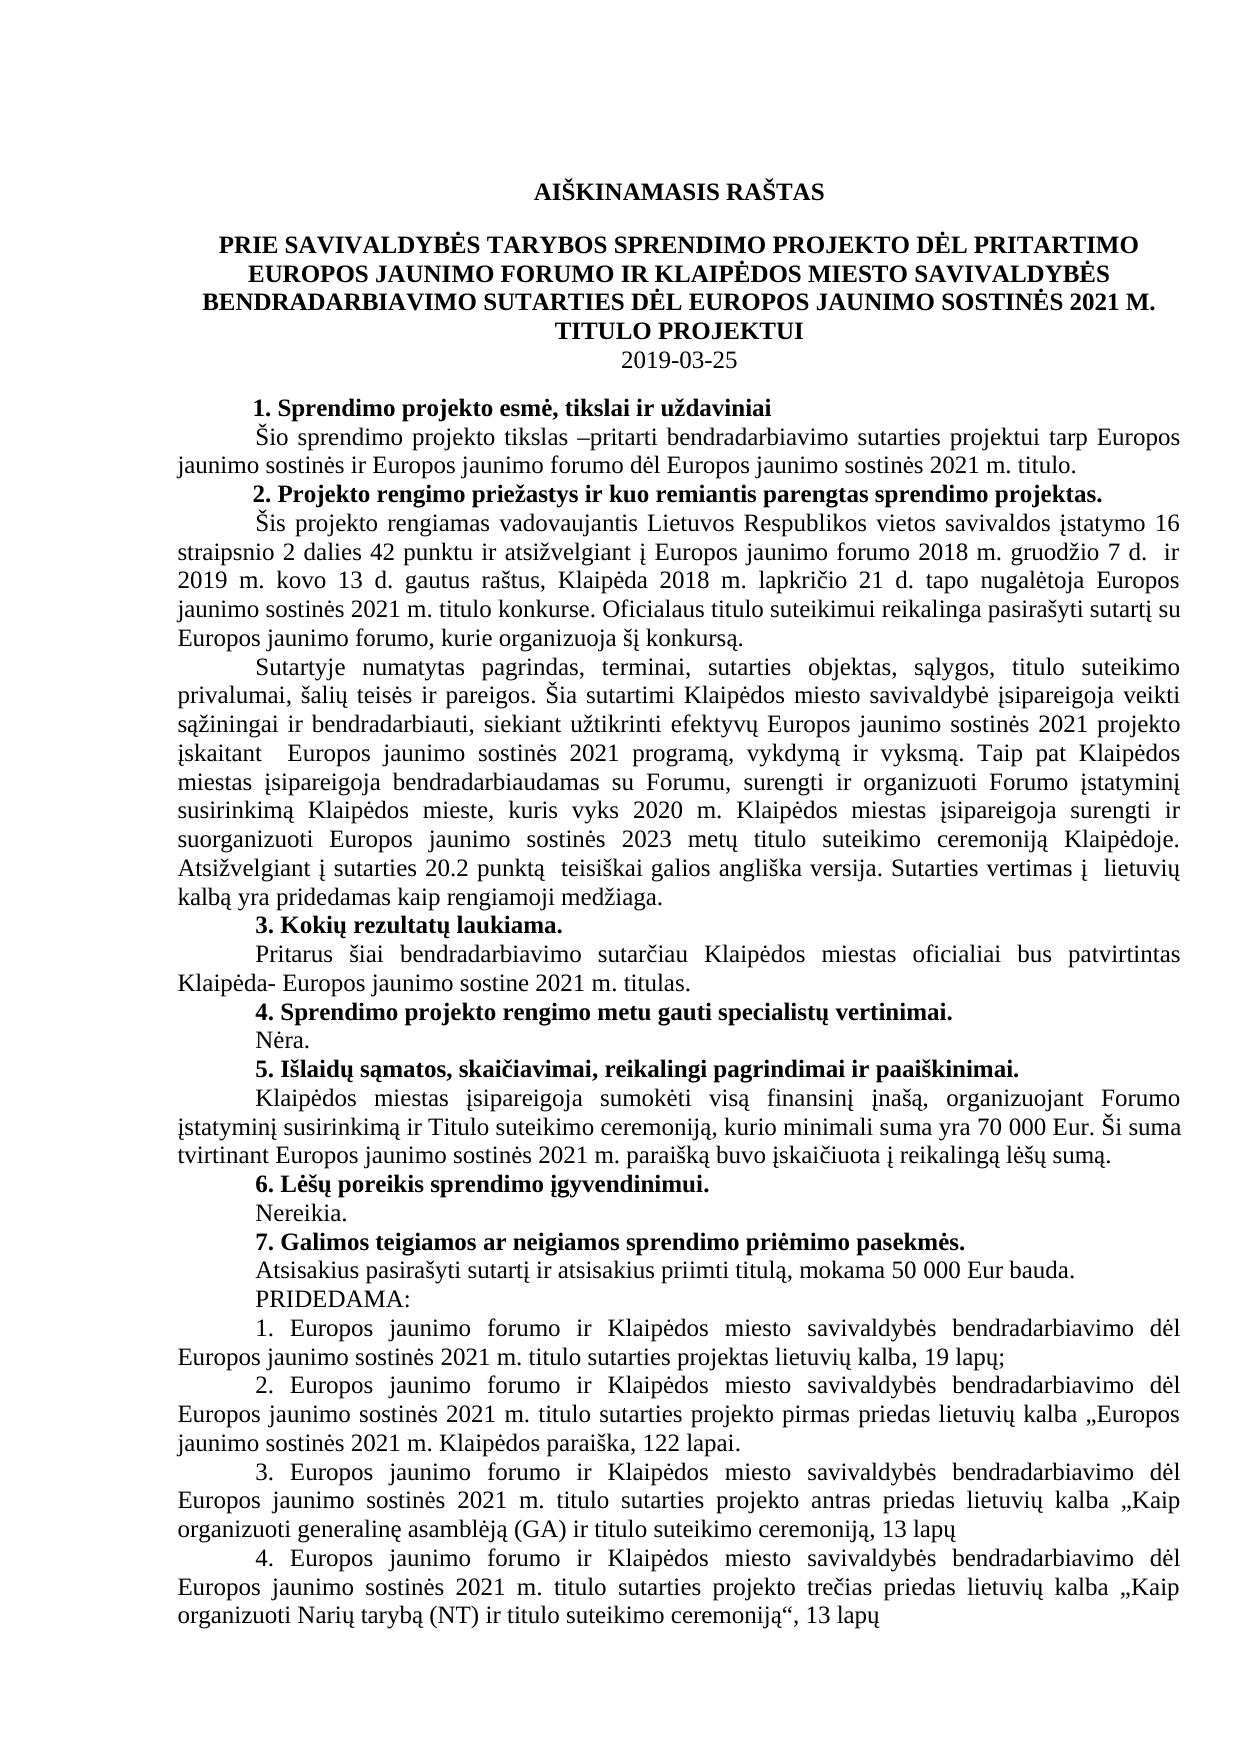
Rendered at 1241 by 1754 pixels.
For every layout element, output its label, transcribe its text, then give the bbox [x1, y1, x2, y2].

text 2. Europos jaunimo forumo ir Klaipėdos miesto savivaldybės bendradarbiavimo dėl Europos jaunimo sostinės 2021 m. titulo sutarties projekto pirmas priedas lietuvių kalba „Europos jaunimo sostinės 2021 m. Klaipėdos paraiška, 122 lapai. [177, 1370, 1181, 1457]
text Pritarus šiai bendradarbiavimo sutarčiau Klaipėdos miestas oficialiai bus patvirtintas Klaipėda- Europos jaunimo sostine 2021 m. titulas. [177, 939, 1181, 997]
text 5. Išlaidų sąmatos, skaičiavimai, reikalingi pagrindimai ir paaiškinimai. [177, 1054, 1181, 1083]
text Šio sprendimo projekto tikslas –pritarti bendradarbiavimo sutarties projektui tarp Europos jaunimo sostinės ir Europos jaunimo forumo dėl Europos jaunimo sostinės 2021 m. titulo. [177, 422, 1181, 479]
text 6. Lėšų poreikis sprendimo įgyvendinimui. [177, 1169, 1181, 1198]
text 2019-03-25 [177, 345, 1181, 374]
text 1. Sprendimo projekto esmė, tikslai ir uždaviniai [177, 393, 1181, 422]
text 3. Europos jaunimo forumo ir Klaipėdos miesto savivaldybės bendradarbiavimo dėl Europos jaunimo sostinės 2021 m. titulo sutarties projekto antras priedas lietuvių kalba „Kaip organizuoti generalinę asamblėją (GA) ir titulo suteikimo ceremoniją, 13 lapų [177, 1457, 1181, 1543]
text 4. Europos jaunimo forumo ir Klaipėdos miesto savivaldybės bendradarbiavimo dėl Europos jaunimo sostinės 2021 m. titulo sutarties projekto trečias priedas lietuvių kalba „Kaip organizuoti Narių tarybą (NT) ir titulo suteikimo ceremoniją“, 13 lapų [177, 1543, 1181, 1629]
text 2. Projekto rengimo priežastys ir kuo remiantis parengtas sprendimo projektas. [177, 479, 1181, 508]
text Šis projekto rengiamas vadovaujantis Lietuvos Respublikos vietos savivaldos įstatymo 16 straipsnio 2 dalies 42 punktu ir atsižvelgiant į Europos jaunimo forumo 2018 m. gruodžio 7 d. ir 2019 m. kovo 13 d. gautus raštus, Klaipėda 2018 m. lapkričio 21 d. tapo nugalėtoja Europos jaunimo sostinės 2021 m. titulo konkurse. Oficialaus titulo suteikimui reikalinga pasirašyti sutartį su Europos jaunimo forumo, kurie organizuoja šį konkursą. [177, 508, 1181, 652]
text 3. Kokių rezultatų laukiama. [177, 910, 1181, 939]
text 1. Europos jaunimo forumo ir Klaipėdos miesto savivaldybės bendradarbiavimo dėl Europos jaunimo sostinės 2021 m. titulo sutarties projektas lietuvių kalba, 19 lapų; [177, 1313, 1181, 1370]
text 7. Galimos teigiamos ar neigiamos sprendimo priėmimo pasekmės. [177, 1227, 1181, 1255]
text Atsisakius pasirašyti sutartį ir atsisakius priimti titulą, mokama 50 000 Eur bauda. [177, 1255, 1190, 1284]
text PRIE SAVIVALDYBĖS TARYBOS SPRENDIMO PROJEKTO DĖL PRITARTIMO EUROPOS JAUNIMO FORUMO IR KLAIPĖDOS MIESTO SAVIVALDYBĖS BENDRADARBIAVIMO SUTARTIES DĖL EUROPOS JAUNIMO SOSTINĖS 2021 M. TITULO PROJEKTUI [177, 230, 1181, 345]
text PRIDEDAMA: [177, 1284, 1190, 1313]
text 4. Sprendimo projekto rengimo metu gauti specialistų vertinimai. [177, 997, 1181, 1025]
text AIŠKINAMASIS RAŠTAS [177, 177, 1181, 206]
text Nereikia. [177, 1198, 1181, 1227]
text Klaipėdos miestas įsipareigoja sumokėti visą finansinį įnašą, organizuojant Forumo įstatyminį susirinkimą ir Titulo suteikimo ceremoniją, kurio minimali suma yra 70 000 Eur. Ši suma tvirtinant Europos jaunimo sostinės 2021 m. paraišką buvo įskaičiuota į reikalingą lėšų sumą. [177, 1083, 1181, 1169]
text Sutartyje numatytas pagrindas, terminai, sutarties objektas, sąlygos, titulo suteikimo privalumai, šalių teisės ir pareigos. Šia sutartimi Klaipėdos miesto savivaldybė įsipareigoja veikti sąžiningai ir bendradarbiauti, siekiant užtikrinti efektyvų Europos jaunimo sostinės 2021 projekto įskaitant Europos jaunimo sostinės 2021 programą, vykdymą ir vyksmą. Taip pat Klaipėdos miestas įsipareigoja bendradarbiaudamas su Forumu, surengti ir organizuoti Forumo įstatyminį susirinkimą Klaipėdos mieste, kuris vyks 2020 m. Klaipėdos miestas įsipareigoja surengti ir suorganizuoti Europos jaunimo sostinės 2023 metų titulo suteikimo ceremoniją Klaipėdoje. Atsižvelgiant į sutarties 20.2 punktą teisiškai galios angliška versija. Sutarties vertimas į lietuvių kalbą yra pridedamas kaip rengiamoji medžiaga. [177, 652, 1181, 910]
text Nėra. [177, 1025, 1181, 1054]
